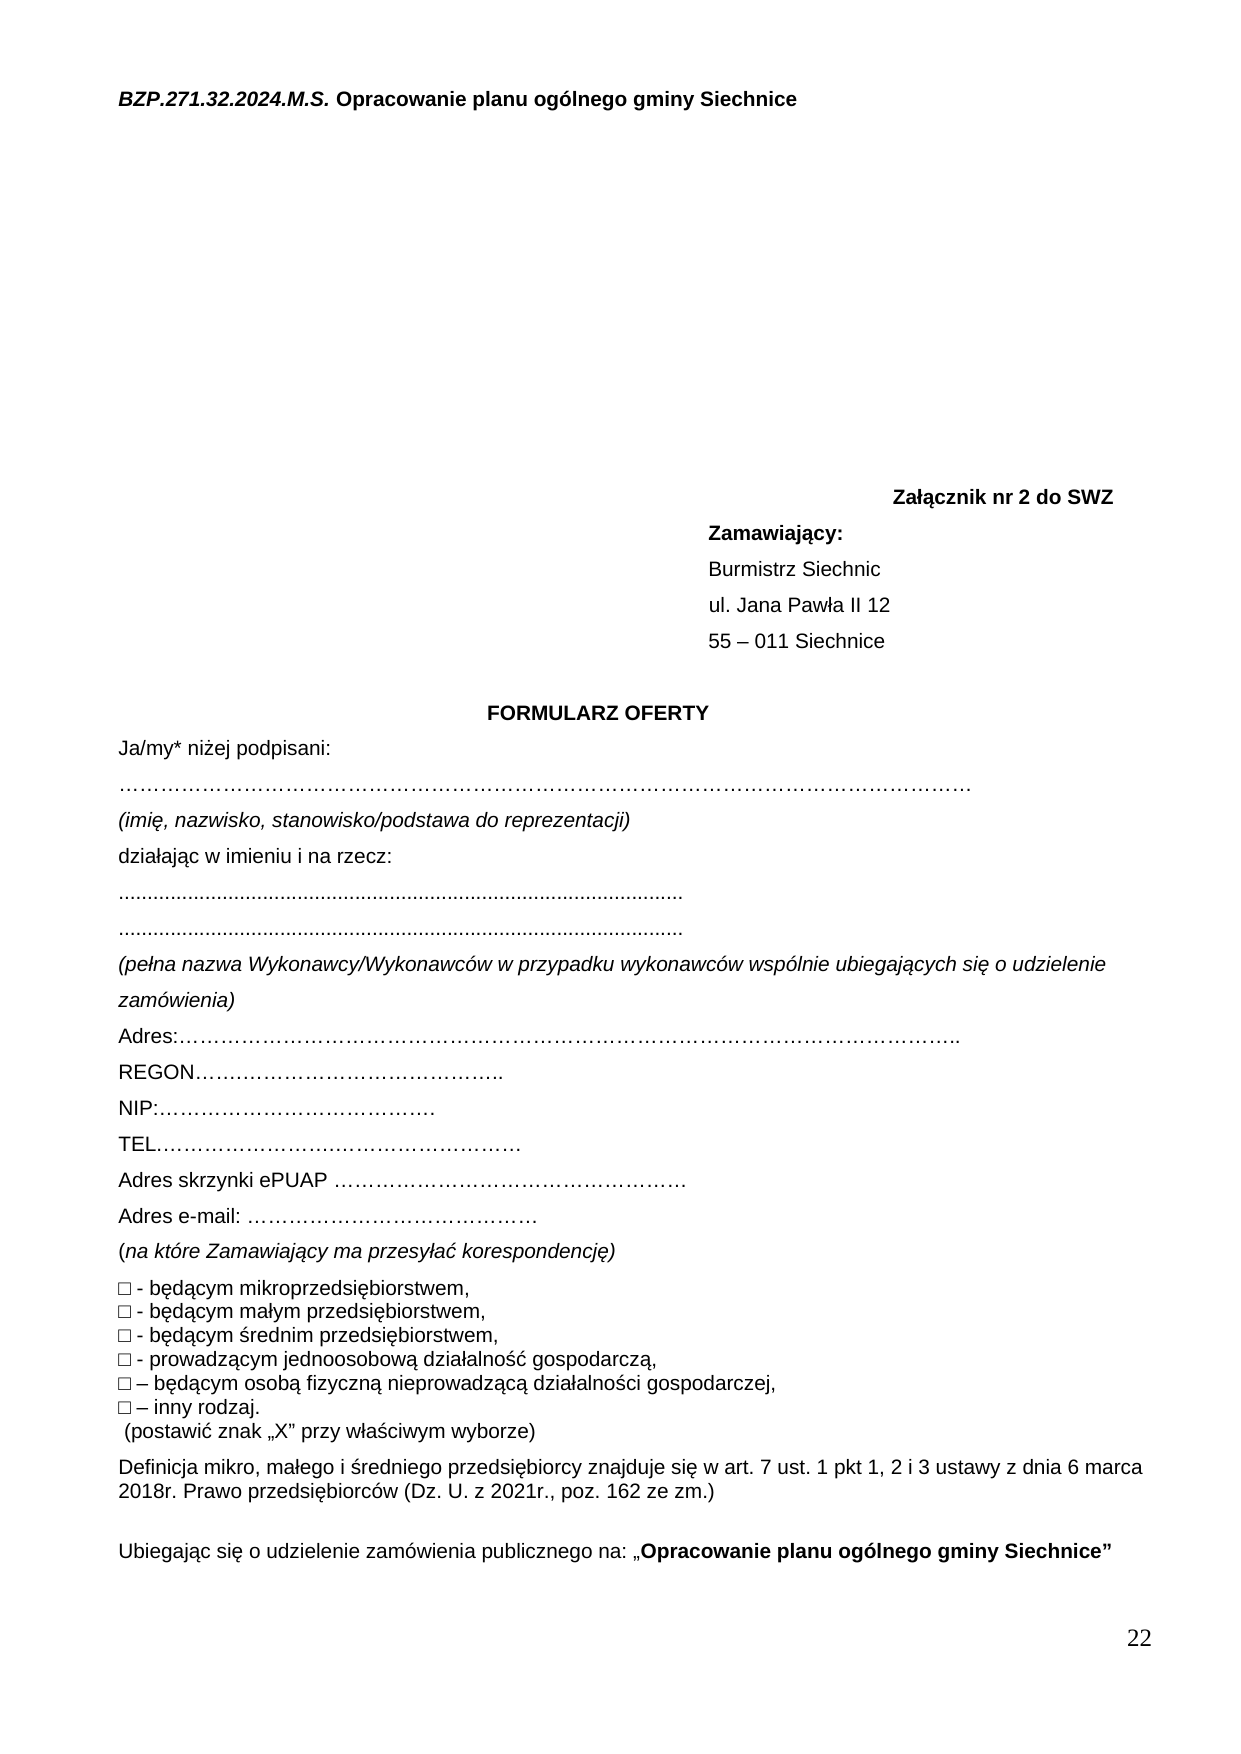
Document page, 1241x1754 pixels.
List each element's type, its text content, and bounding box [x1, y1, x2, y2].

text REGON…….……………………………….. [118, 1060, 1152, 1084]
text .................................................................................................. [118, 880, 1152, 904]
text (na które Zamawiający ma przesyłać korespondencję) [118, 1239, 1152, 1263]
text (imię, nazwisko, stanowisko/podstawa do reprezentacji) [118, 808, 1152, 832]
text działając w imieniu i na rzecz: [118, 844, 1152, 868]
text Zamawiający: [634, 521, 1152, 544]
text Ubiegając się o udzielenie zamówienia publicznego na: „Opracowanie planu ogólnego gminy Siechnice” [118, 1539, 1152, 1563]
text □ - będącym małym przedsiębiorstwem, [118, 1299, 1152, 1323]
text □ - prowadzącym jednoosobową działalność gospodarczą, [118, 1347, 1152, 1371]
text TEL.…………………….……………………… [118, 1132, 1152, 1156]
text NIP:…………………………………. [118, 1096, 1152, 1119]
text Adres e-mail: …………………………………… [118, 1203, 1152, 1227]
text Adres:………………………………………………………………………………………………….. [118, 1024, 1152, 1048]
text 55 – 011 Siechnice [634, 628, 1152, 652]
text □ – będącym osobą fizyczną nieprowadzącą działalności gospodarczej, [118, 1371, 1152, 1395]
text (pełna nazwa Wykonawcy/Wykonawców w przypadku wykonawców wspólnie ubiegających się o udzielenie zamówienia) [118, 952, 1152, 1012]
text □ - będącym średnim przedsiębiorstwem, [118, 1323, 1152, 1347]
text Ja/my* niżej podpisani: [118, 736, 1152, 760]
text Definicja mikro, małego i średniego przedsiębiorcy znajduje się w art. 7 ust. 1 pkt 1, 2 i 3 ustawy z dnia 6 marca 2018r. Prawo przedsiębiorców (Dz. U. z 2021r., poz. 162 ze zm.) [118, 1455, 1152, 1503]
text Adres skrzynki ePUAP …………………………………………… [118, 1167, 1152, 1191]
text Załącznik nr 2 do SWZ [634, 485, 1152, 509]
text (postawić znak „X” przy właściwym wyborze) [118, 1419, 1152, 1443]
text …………………………………………………………………………………………………………… [118, 772, 1152, 796]
text □ - będącym mikroprzedsiębiorstwem, [118, 1275, 1152, 1299]
text □ – inny rodzaj. [118, 1395, 1152, 1419]
text .................................................................................................. [118, 916, 1152, 940]
text FORMULARZ OFERTY [413, 700, 1152, 724]
text Burmistrz Siechnic ul. Jana Pawła II 12 [708, 557, 1152, 616]
